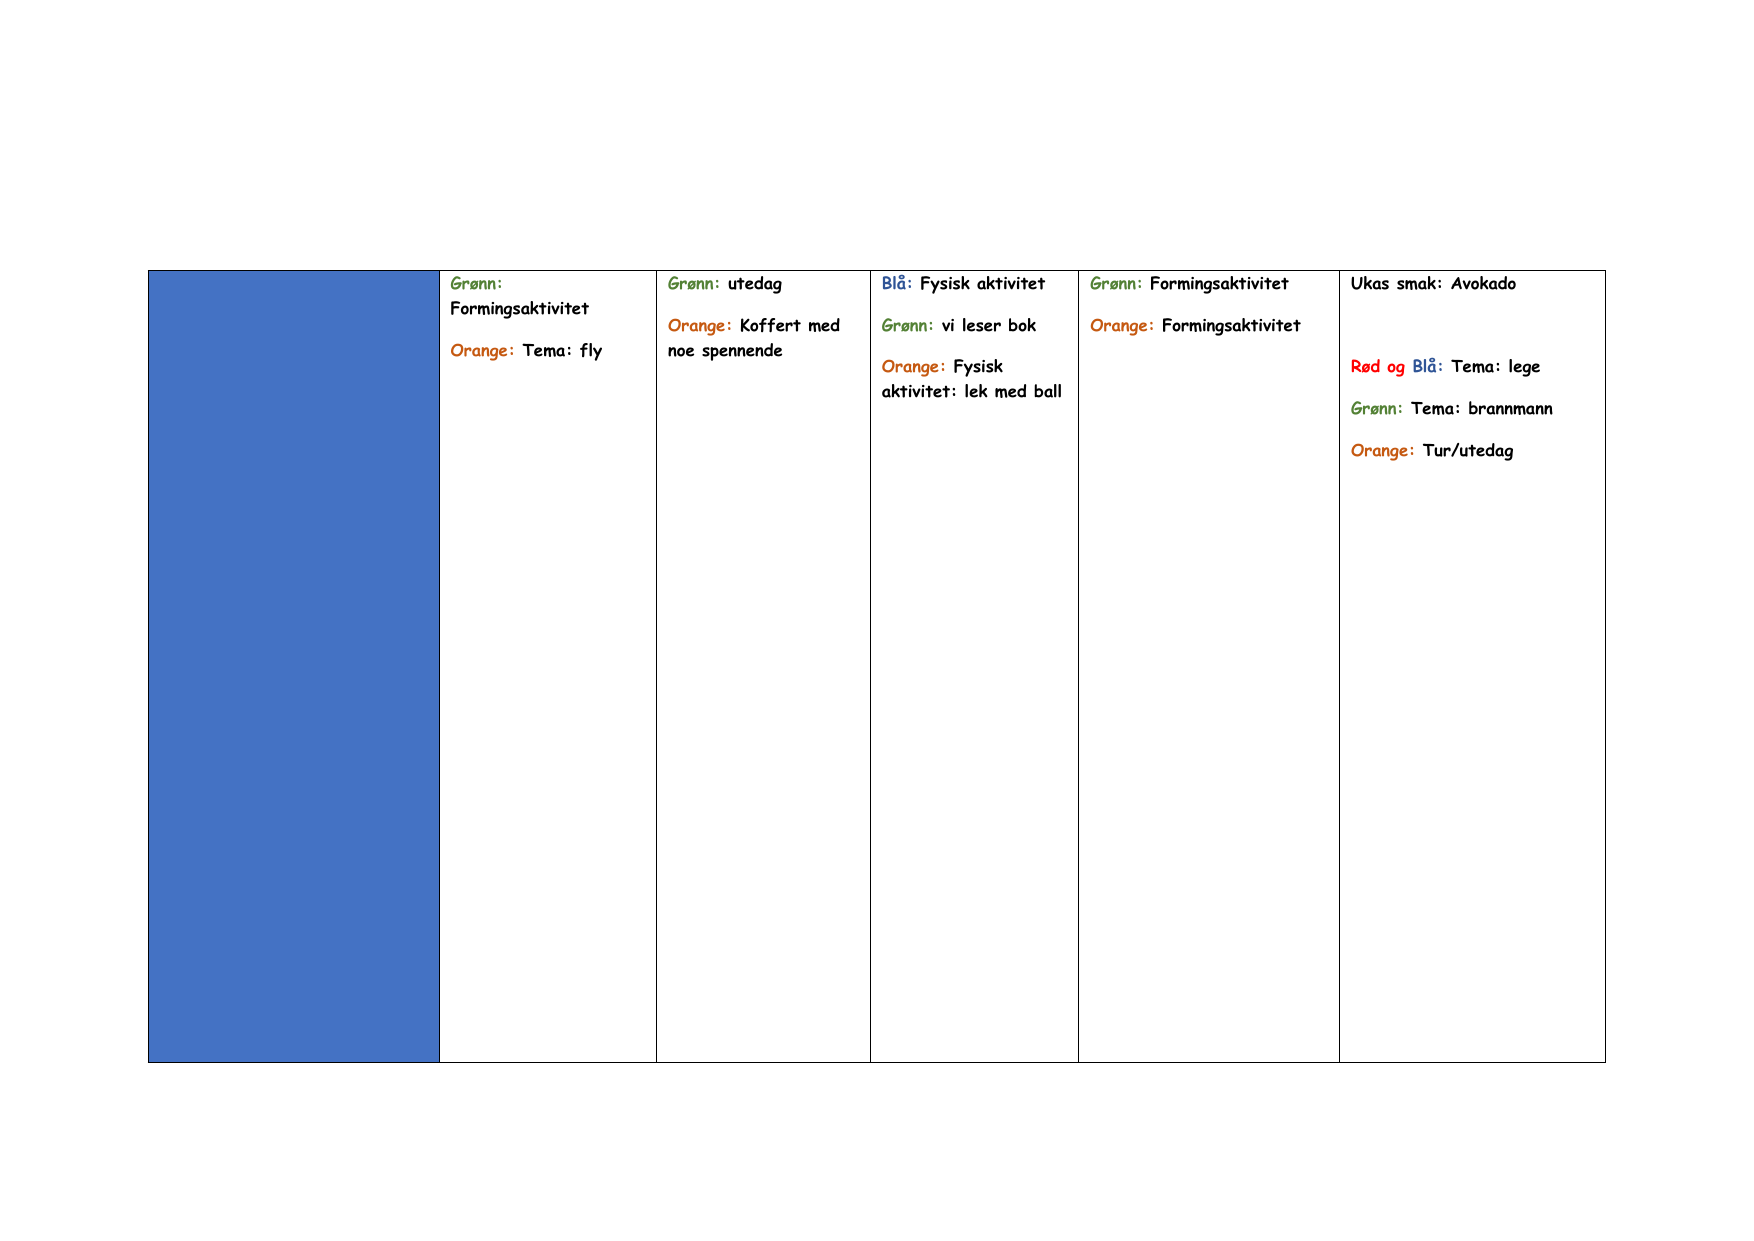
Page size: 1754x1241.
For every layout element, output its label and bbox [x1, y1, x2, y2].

table_cell [871, 271, 1078, 1062]
table_cell [657, 271, 870, 1062]
table_cell [1340, 271, 1605, 1062]
table_cell [440, 271, 656, 1062]
table_cell [1079, 271, 1339, 1062]
